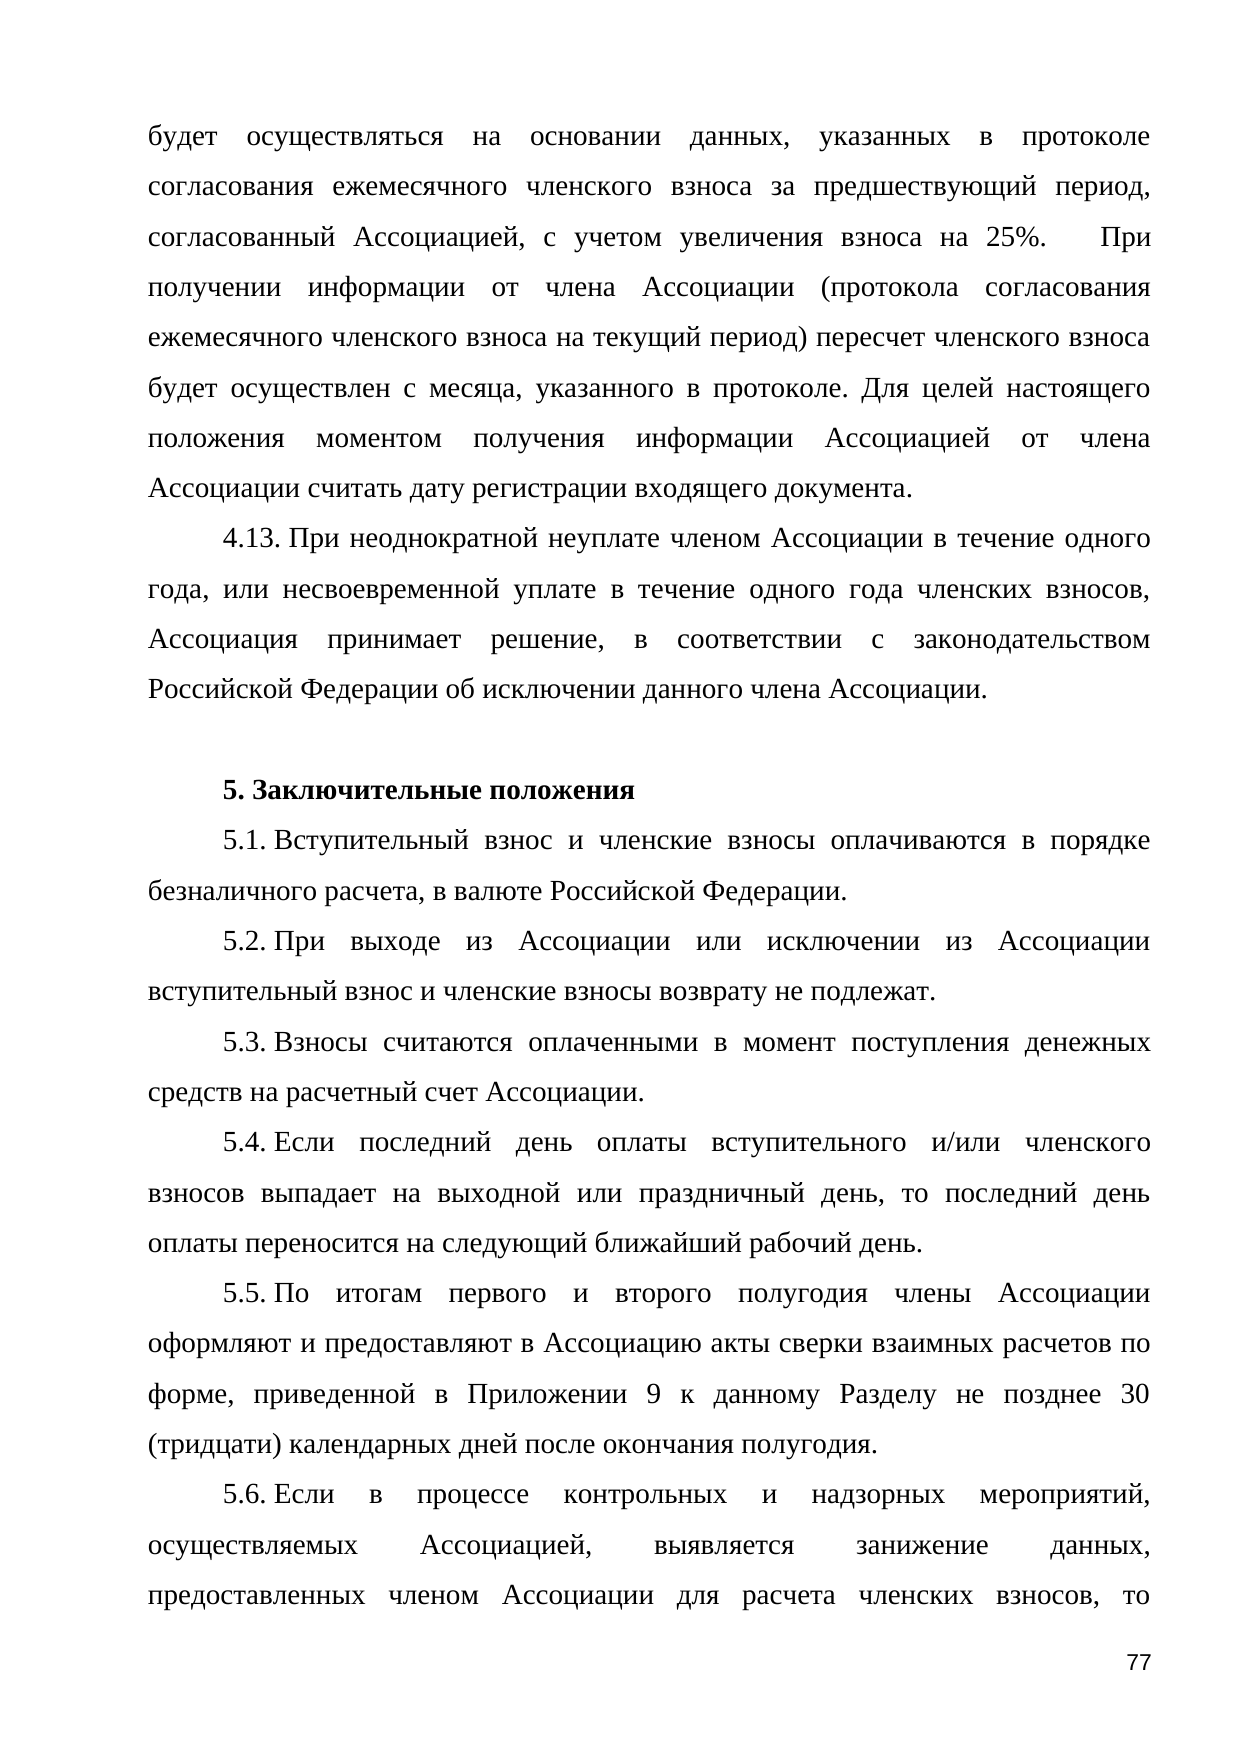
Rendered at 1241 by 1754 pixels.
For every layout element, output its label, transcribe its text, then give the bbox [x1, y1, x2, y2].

list Если последний день оплаты вступительного и/или членского взносов выпадает на выходной или праздничный день, то последний день оплаты переносится на следующий ближайший рабочий день. [148, 1124, 1152, 1258]
list При выходе из Ассоциации или исключении из Ассоциации вступительный взнос и членские взносы возврату не подлежат. [148, 923, 1152, 1007]
list При неоднократной неуплате членом Ассоциации в течение одного года, или несвоевременной уплате в течение одного года членских взносов, Ассоциация принимает решение, в соответствии с законодательством Российской Федерации об исключении данного члена Ассоциации. [148, 521, 1152, 705]
list Заключительные положения [148, 772, 1152, 806]
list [148, 1477, 1152, 1611]
list Вступительный взнос и членские взносы оплачиваются в порядке безналичного расчета, в валюте Российской Федерации. [148, 822, 1152, 906]
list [148, 118, 1152, 504]
list По итогам первого и второго полугодия члены Ассоциации оформляют и предоставляют в Ассоциацию акты сверки взаимных расчетов по форме, приведенной в Приложении 9 к данному Разделу не позднее 30 (тридцати) календарных дней после окончания полугодия. [148, 1275, 1152, 1460]
list Взносы считаются оплаченными в момент поступления денежных средств на расчетный счет Ассоциации. [148, 1024, 1152, 1108]
